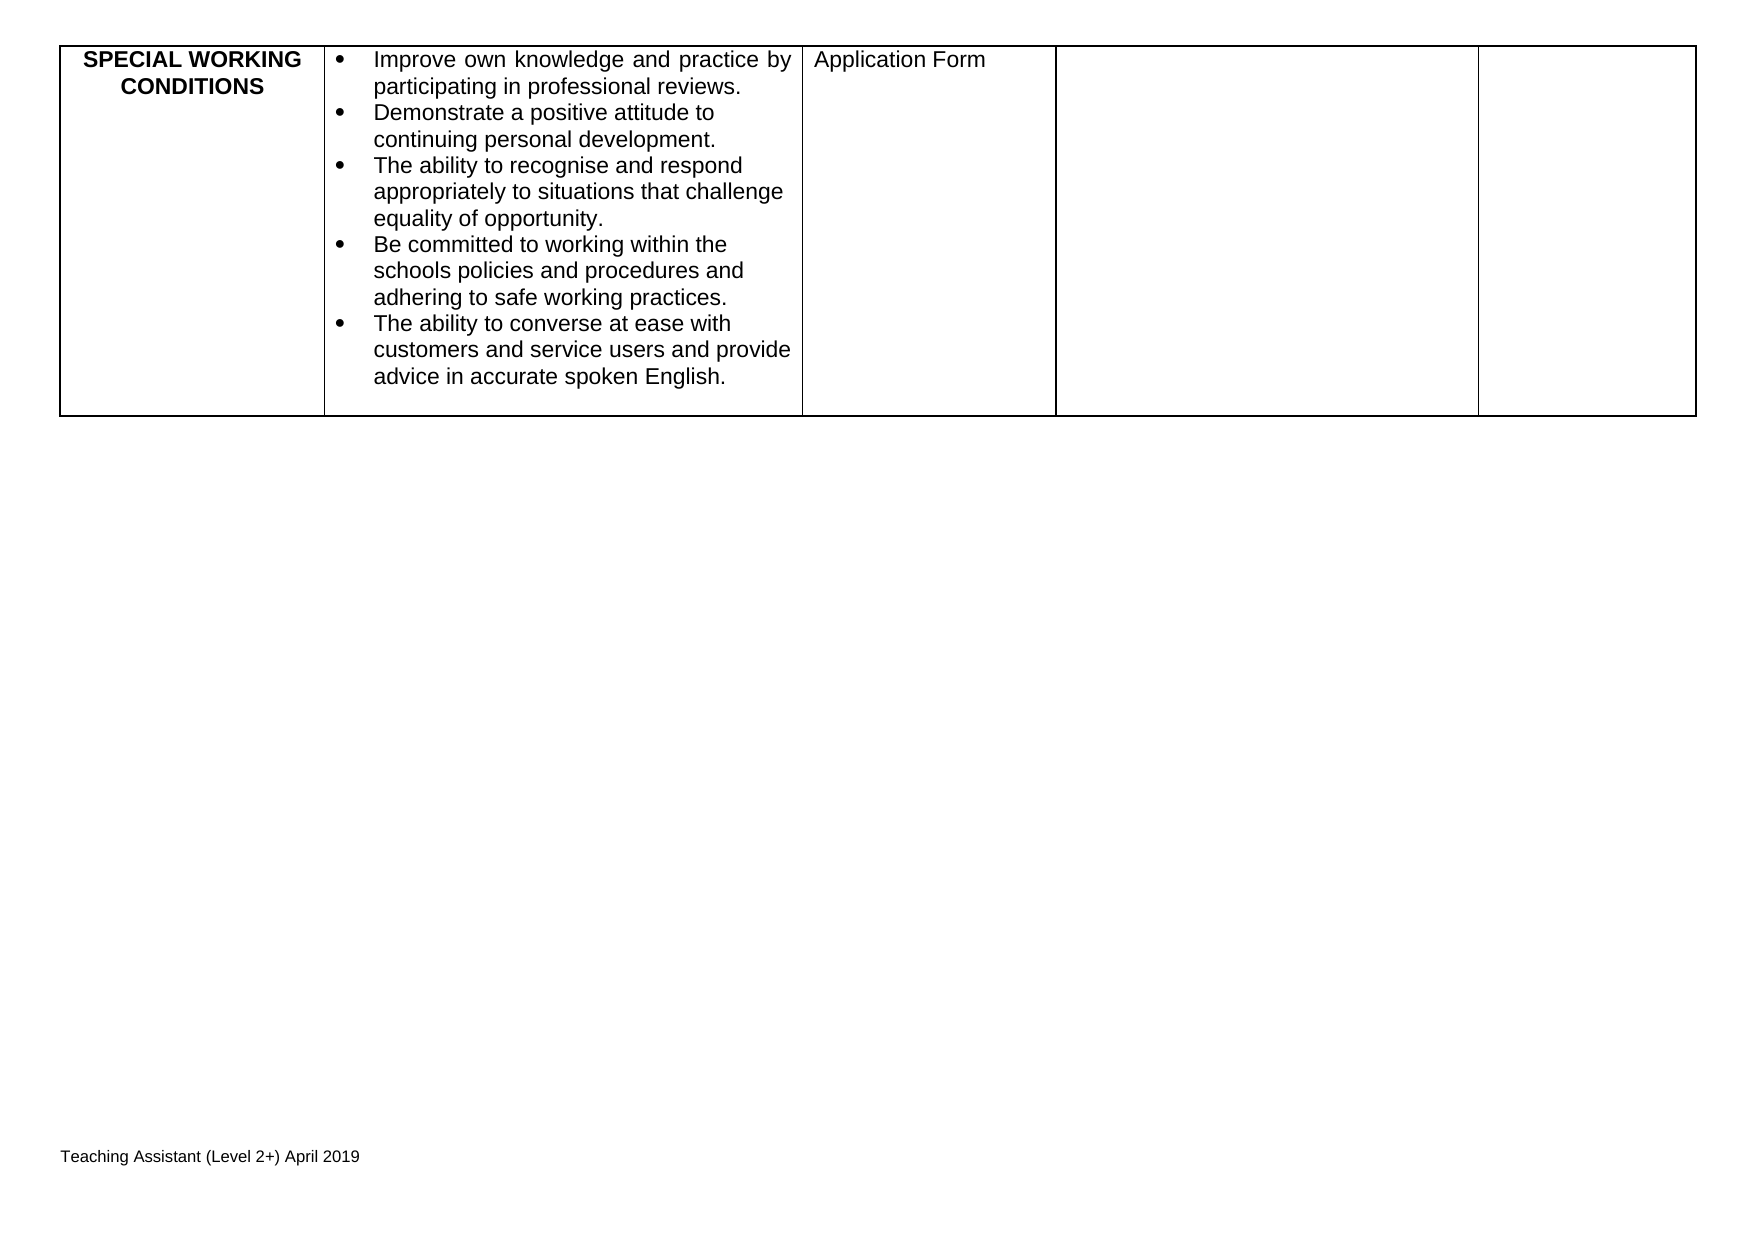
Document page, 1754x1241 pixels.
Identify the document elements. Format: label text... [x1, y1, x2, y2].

table_header Application Form [803, 47, 1055, 415]
table_header [1057, 47, 1478, 415]
table_header SPECIAL WORKING CONDITIONS [61, 47, 324, 415]
table_header [1479, 47, 1695, 415]
table_header Improve own knowledge and practice by participating in professional reviews. Demonstrate a positive attitude to continuing personal development. The ability to recognise and respond appropriately to situations that challenge equality of opportunity. Be committed to working within the schools policies and procedures and adhering to safe working practices. The ability to converse at ease with customers and service users and provide advice in accurate spoken English. [325, 47, 802, 415]
